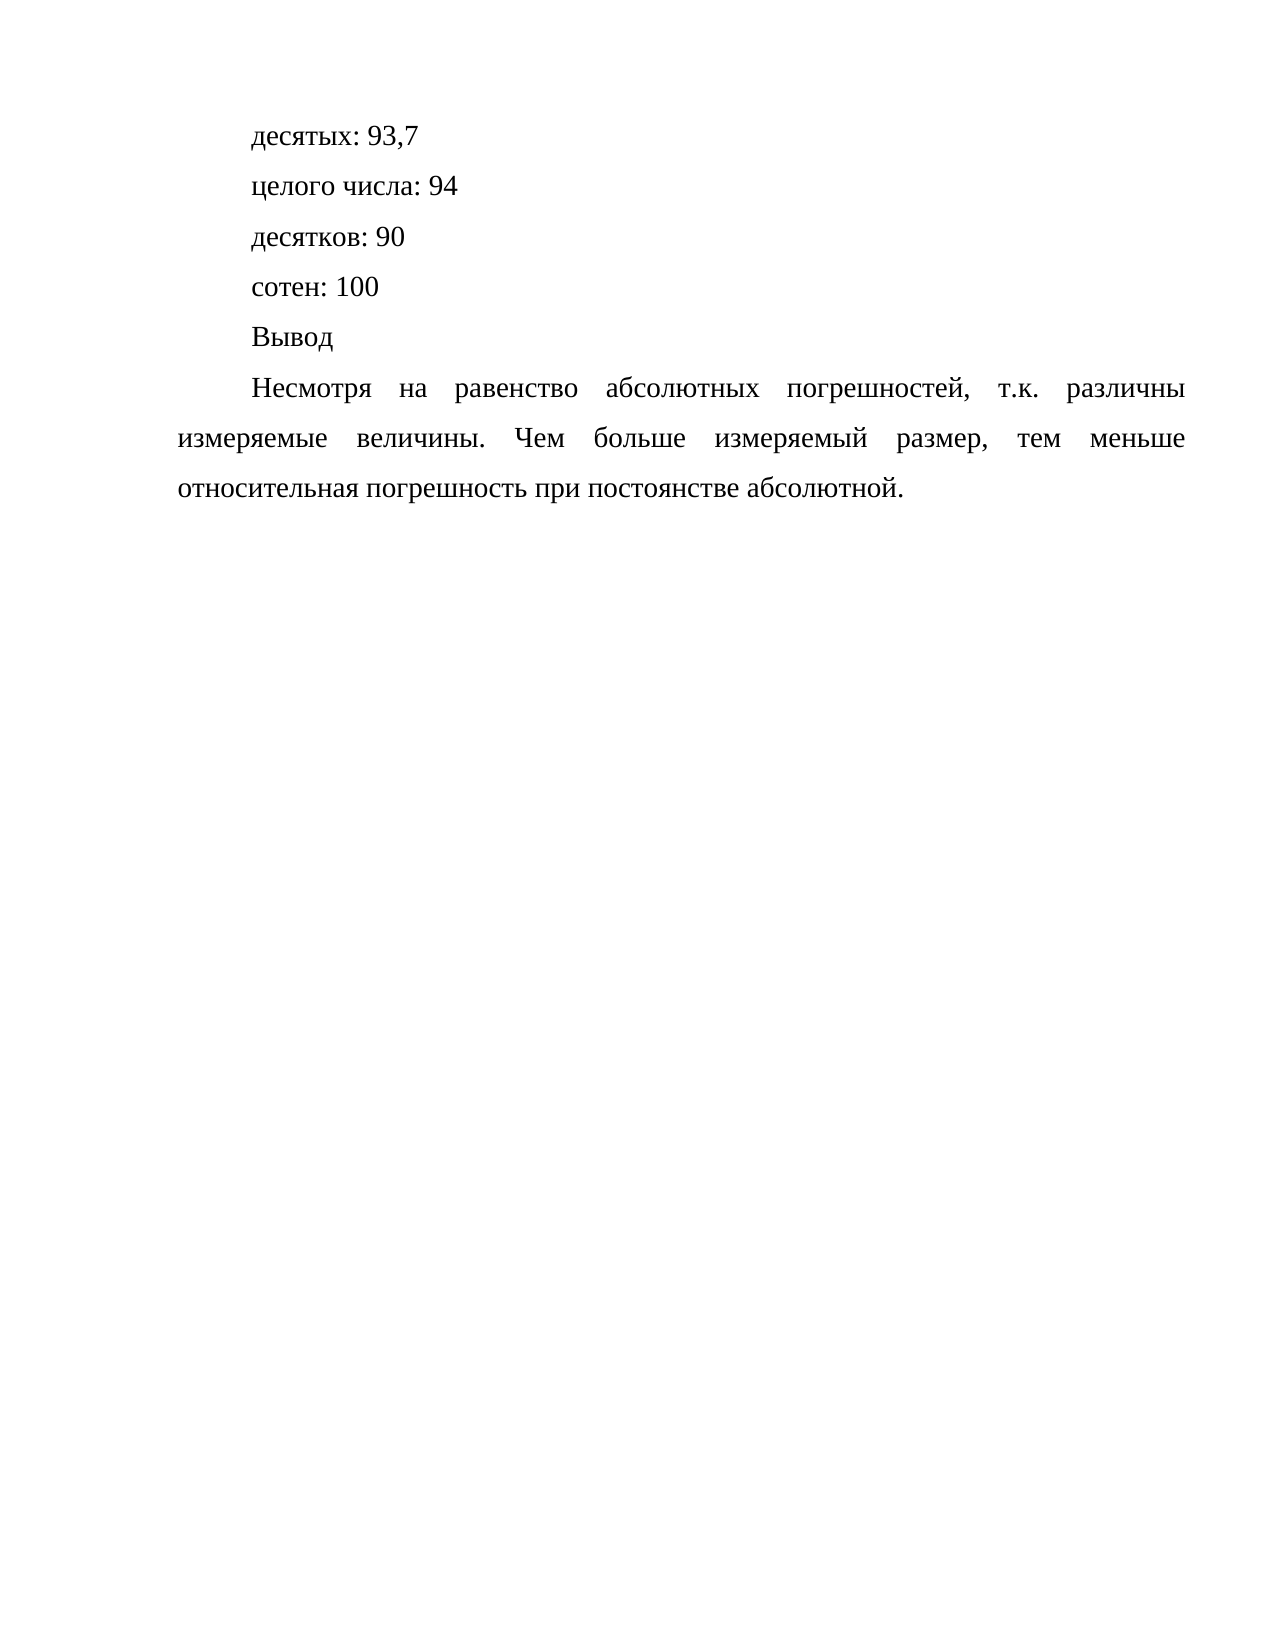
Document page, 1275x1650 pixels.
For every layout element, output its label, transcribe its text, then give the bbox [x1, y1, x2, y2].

text Вывод [177, 319, 1186, 353]
text десятков: 90 [177, 219, 1186, 252]
text сотен: 100 [177, 269, 1186, 303]
text Несмотря на равенство абсолютных погрешностей, т.к. различны измеряемые величины. Чем больше измеряемый размер, тем меньше относительная погрешность при постоянстве абсолютной. [177, 370, 1186, 504]
text целого числа: 94 [177, 168, 1186, 202]
text десятых: 93,7 [177, 118, 1186, 152]
